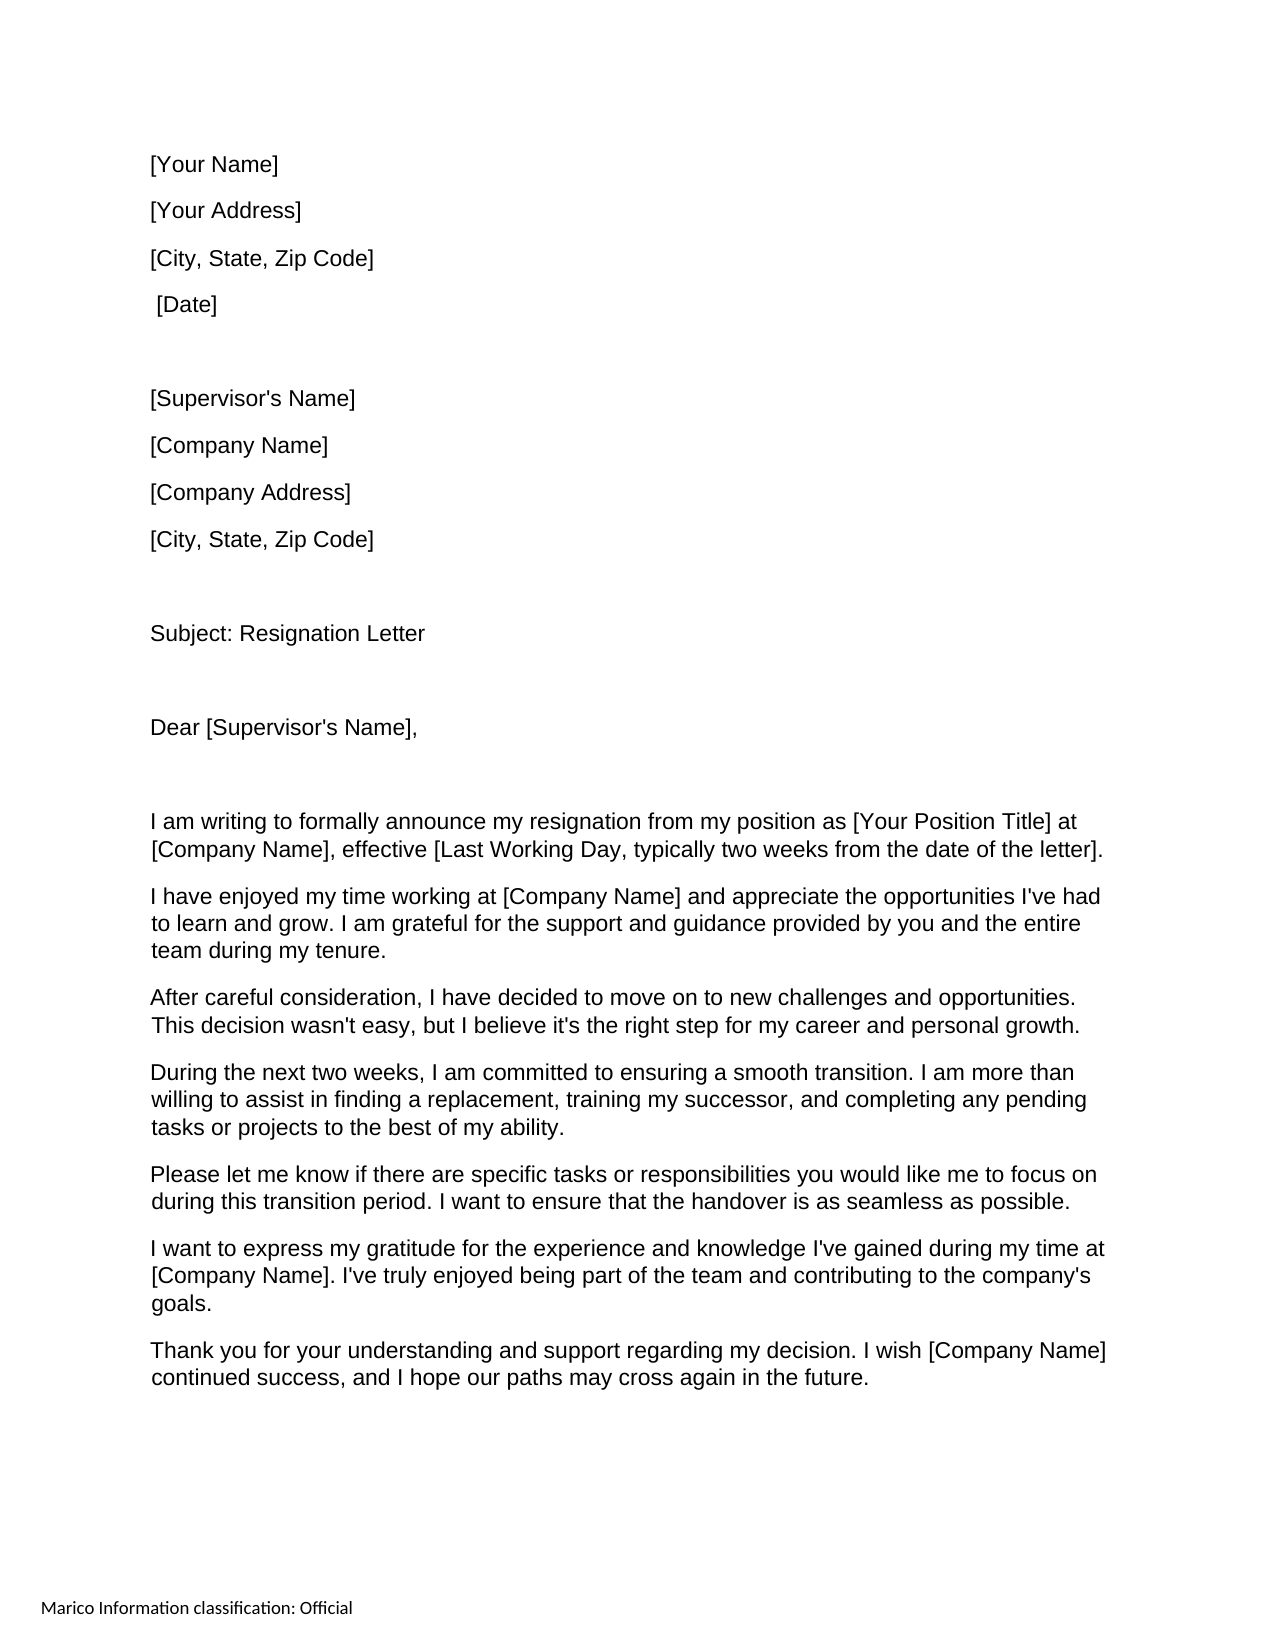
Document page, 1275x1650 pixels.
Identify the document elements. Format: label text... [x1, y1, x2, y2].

text I am writing to formally announce my resignation from my position as [Your Position Title] at [Company Name], effective [Last Working Day, typically two weeks from the date of the letter]. [150, 808, 1125, 862]
text [Supervisor's Name] [150, 385, 1125, 412]
text Please let me know if there are specific tasks or responsibilities you would like me to focus on during this transition period. I want to ensure that the handover is as seamless as possible. [150, 1161, 1125, 1214]
text During the next two weeks, I am committed to ensuring a smooth transition. I am more than willing to assist in finding a replacement, training my successor, and completing any pending tasks or projects to the best of my ability. [150, 1059, 1125, 1140]
text I want to express my gratitude for the experience and knowledge I've gained during my time at [Company Name]. I've truly enjoyed being part of the team and contributing to the company's goals. [150, 1235, 1125, 1316]
text Dear [Supervisor's Name], [150, 714, 1125, 741]
text Thank you for your understanding and support regarding my decision. I wish [Company Name] continued success, and I hope our paths may cross again in the future. [150, 1337, 1125, 1390]
text [Company Name] [150, 432, 1125, 459]
text [Company Address] [150, 479, 1125, 506]
text I have enjoyed my time working at [Company Name] and appreciate the opportunities I've had to learn and grow. I am grateful for the support and guidance provided by you and the entire team during my tenure. [150, 883, 1125, 964]
text [Date] [150, 291, 1125, 318]
text Subject: Resignation Letter [150, 620, 1125, 647]
text [City, State, Zip Code] [150, 244, 1125, 271]
text [Your Name] [150, 151, 1125, 177]
text [City, State, Zip Code] [150, 526, 1125, 553]
text [Your Address] [150, 197, 1125, 224]
text After careful consideration, I have decided to move on to new challenges and opportunities. This decision wasn't easy, but I believe it's the right step for my career and personal growth. [150, 984, 1125, 1038]
